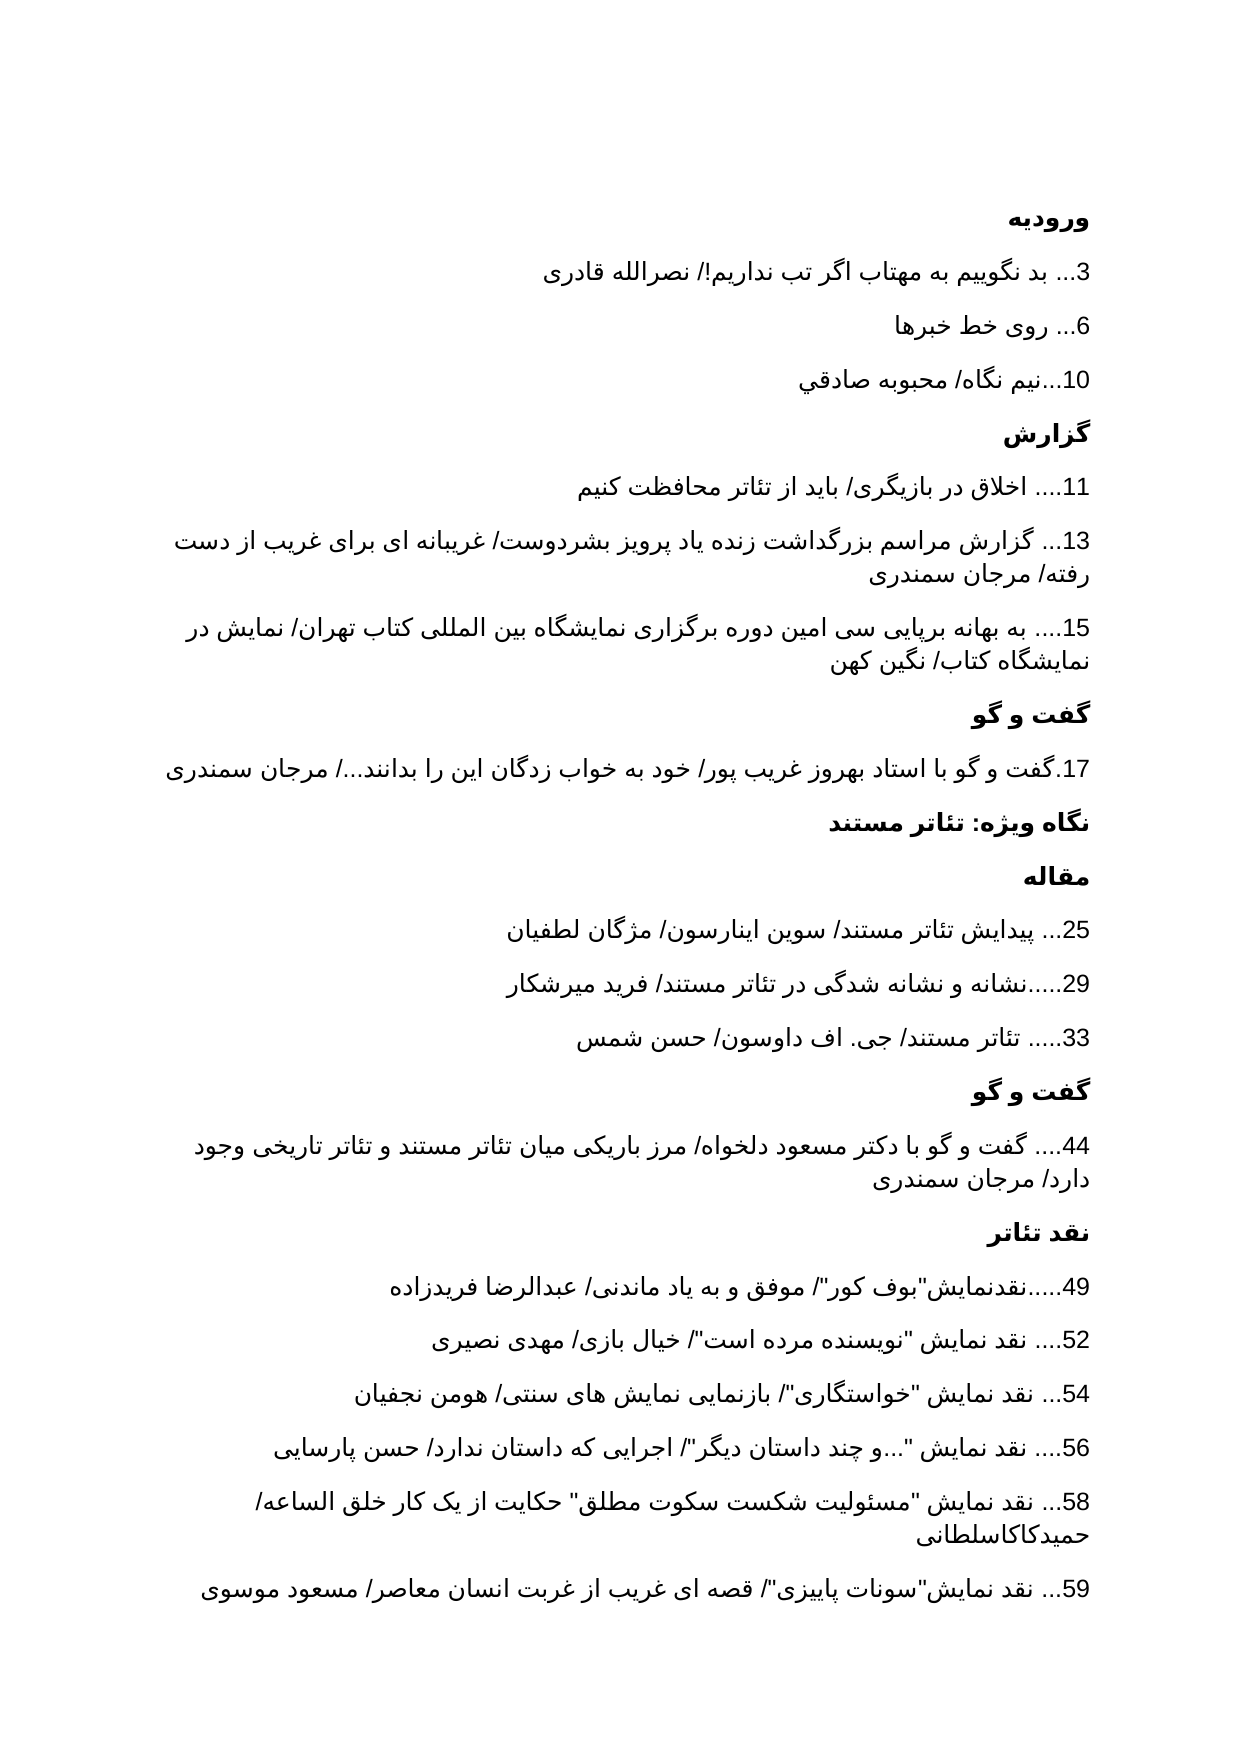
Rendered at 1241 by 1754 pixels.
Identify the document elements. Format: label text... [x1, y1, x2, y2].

text 29.....نشانه و نشانه شدگی در تئاتر مستند/ فرید میرشکار [150, 969, 1090, 998]
text گفت و گو [150, 700, 1090, 729]
text نقد تئاتر [150, 1218, 1090, 1246]
text 10...نيم نگاه/ محبوبه صادقي [150, 365, 1090, 393]
text 54... نقد نمایش "خواستگاری"/ بازنمایی نمایش های سنتی/ هومن نجفیان [150, 1379, 1090, 1408]
text 11.... اخلاق در بازیگری/ باید از تئاتر محافظت کنیم [150, 472, 1090, 501]
text 15.... به بهانه برپایی سی امین دوره برگزاری نمایشگاه بین المللی کتاب تهران/ نمایش در نمایشگاه کتاب/ نگین کهن [150, 613, 1090, 675]
text مقاله [150, 862, 1090, 890]
text نگاه ويژه: تئاتر مستند [150, 808, 1090, 836]
text گزارش [150, 418, 1090, 447]
text 49.....نقدنمایش"بوف کور"/ موفق و به یاد ماندنی/ عبدالرضا فریدزاده [150, 1272, 1090, 1300]
text 44.... گفت و گو با دکتر مسعود دلخواه/ مرز باریکی میان تئاتر مستند و تئاتر تاریخی وجود دارد/ مرجان سمندری [150, 1131, 1090, 1193]
text 6... روی خط خبرها [150, 311, 1090, 339]
text 3... بد نگوییم به مهتاب اگر تب نداریم!/ نصرالله قادری [150, 257, 1090, 286]
text 56.... نقد نمایش "...و چند داستان دیگر"/ اجرایی که داستان ندارد/ حسن پارسایی [150, 1433, 1090, 1462]
text 17.گفت و گو با استاد بهروز غریب پور/ خود به خواب زدگان این را بدانند.../ مرجان سمندری [150, 754, 1090, 783]
text 58... نقد نمایش "مسئولیت شکست سکوت مطلق" حکایت از یک کار خلق الساعه/ حمیدکاکاسلطانی [150, 1487, 1090, 1549]
text گفت و گو [150, 1077, 1090, 1106]
text 52.... نقد نمایش "نویسنده مرده است"/ خیال بازی/ مهدی نصیری [150, 1325, 1090, 1354]
text 59... نقد نمایش"سونات پاییزی"/ قصه ای غریب از غربت انسان معاصر/ مسعود موسوی [150, 1574, 1090, 1603]
text 13... گزارش مراسم بزرگداشت زنده یاد پرویز بشردوست/ غریبانه ای برای غریب از دست رفته/ مرجان سمندری [150, 526, 1090, 588]
text 33..... تئاتر مستند/ جی. اف داوسون/ حسن شمس [150, 1023, 1090, 1052]
text وروديه [150, 203, 1090, 232]
text 25... پیدایش تئاتر مستند/ سوین اینارسون/ مژگان لطفیان [150, 915, 1090, 944]
